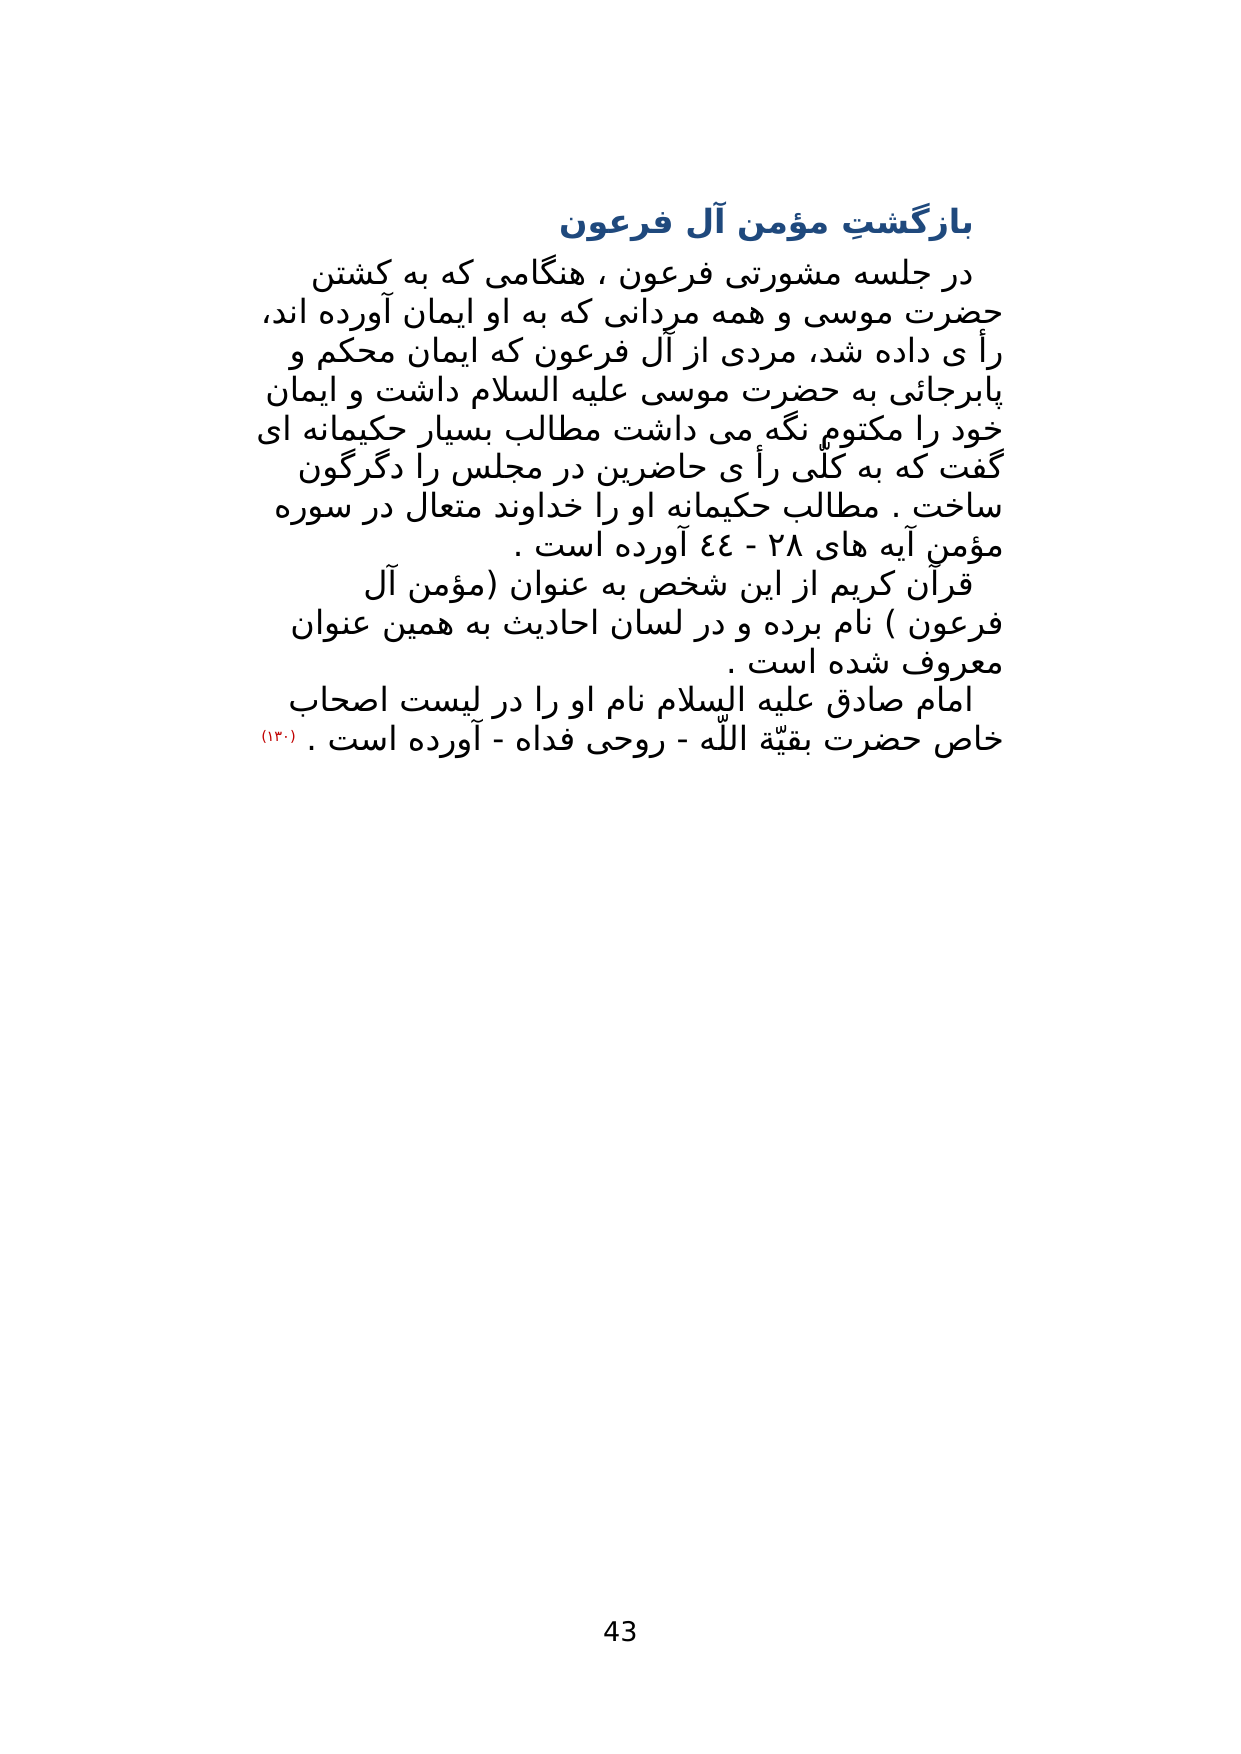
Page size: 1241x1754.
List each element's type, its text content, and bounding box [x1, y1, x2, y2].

subtitle بازگشتِ مؤمن آل فرعون [236, 202, 1004, 241]
text قرآن كريم از اين شخص به عنوان (مؤمن آل فرعون ) نام برده و در لسان احاديث به همين عنوان معروف شده است . [236, 564, 1004, 681]
text امام صادق عليه السلام نام او را در ليست اصحاب خاص حضرت بقيّة اللّه - روحى فداه - آورده است . (١٣٠) [236, 681, 1004, 759]
text در جلسه مشورتى فرعون ، هنگامى كه به كشتن حضرت موسى و همه مردانى كه به او ايمان آورده اند، رأ ى داده شد، مردى از آل فرعون كه ايمان محكم و پابرجائى به حضرت موسى عليه السلام داشت و ايمان خود را مكتوم نگه مى داشت مطالب بسيار حكيمانه اى گفت كه به كلّى رأ ى حاضرين در مجلس را دگرگون ساخت . مطالب حكيمانه او را خداوند متعال در سوره مؤمن آيه هاى ٢٨ - ٤٤ آورده است . [236, 253, 1004, 564]
